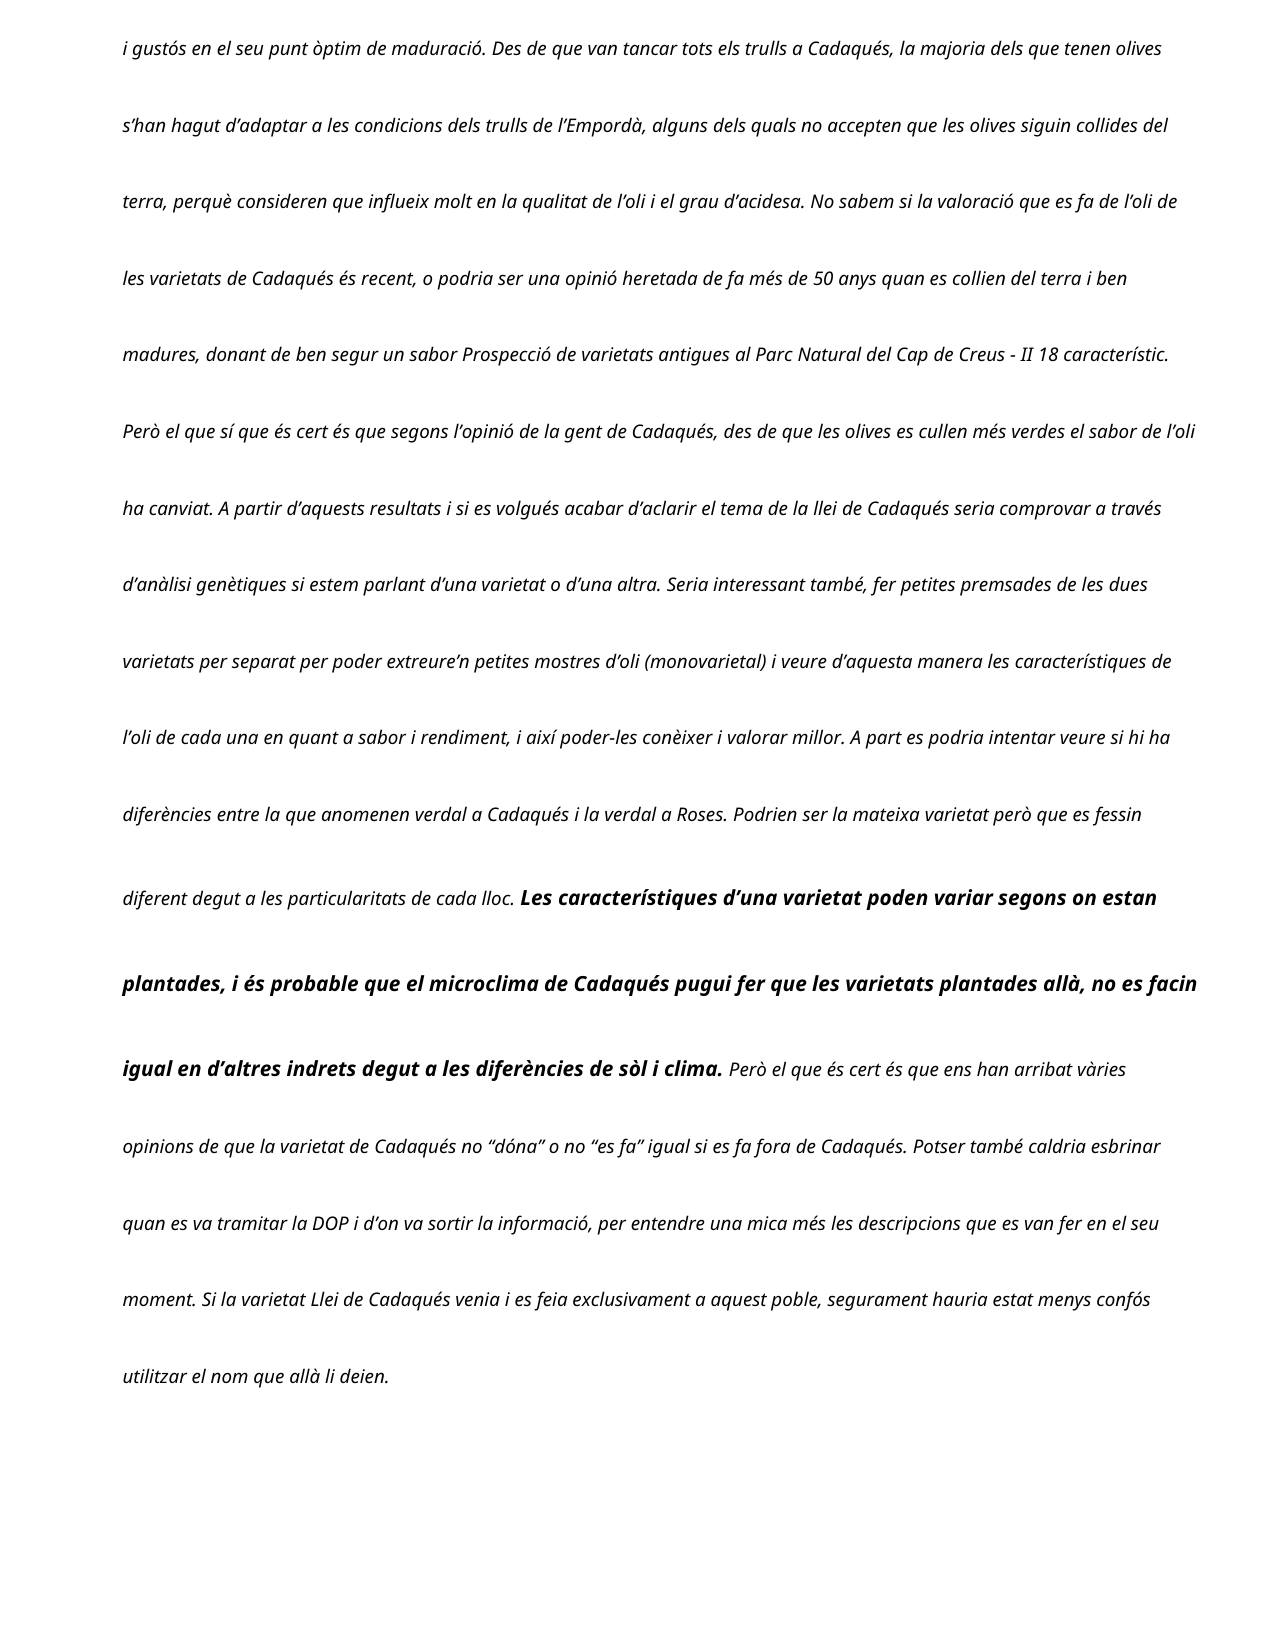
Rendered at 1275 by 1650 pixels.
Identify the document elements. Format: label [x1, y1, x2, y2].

text [122, 35, 1200, 1389]
